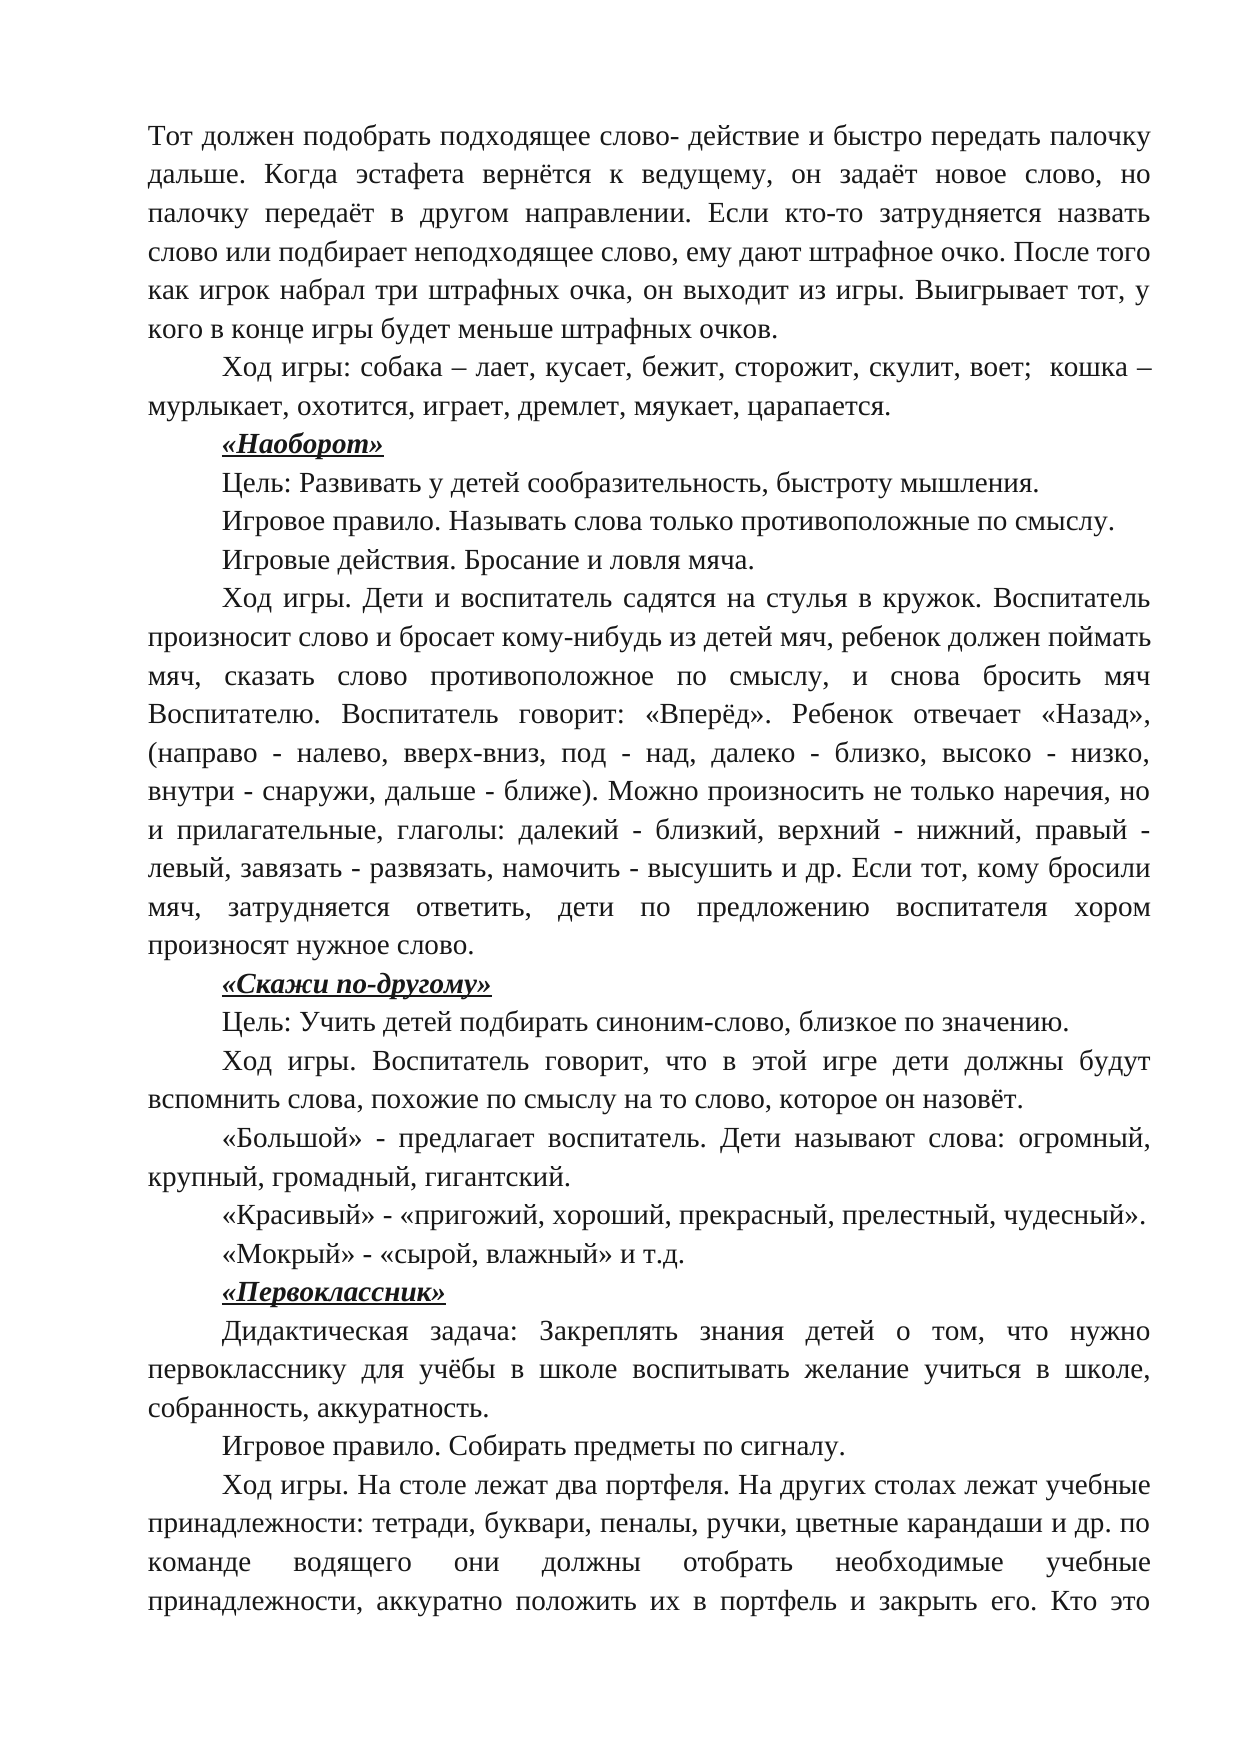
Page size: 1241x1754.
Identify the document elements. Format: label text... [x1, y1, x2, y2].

text «Наоборот» [148, 426, 1152, 460]
text Игровое правило. Собирать предметы по сигналу. [148, 1428, 1152, 1462]
text «Красивый» - «пригожий, хороший, прекрасный, прелестный, чудесный». [148, 1197, 1152, 1231]
text Игровые действия. Бросание и ловля мяча. [148, 542, 1152, 576]
text Игровое правило. Называть слова только противоположные по смыслу. [148, 503, 1152, 537]
text Ход игры: собака – лает, кусает, бежит, сторожит, скулит, воет; кошка – мурлыкает, охотится, играет, дремлет, мяукает, царапается. [148, 349, 1152, 421]
text Дидактическая задача: Закреплять знания детей о том, что нужно первокласснику для учёбы в школе воспитывать желание учиться в школе, собранность, аккуратность. [148, 1313, 1152, 1423]
text Цель: Развивать у детей сообразительность, быстроту мышления. [148, 465, 1152, 498]
text «Первоклассник» [148, 1274, 1152, 1308]
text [148, 118, 1152, 344]
text «Скажи по-другому» [148, 966, 1152, 999]
text «Большой» - предлагает воспитатель. Дети называют слова: огромный, крупный, громадный, гигантский. [148, 1120, 1152, 1192]
text «Мокрый» - «сырой, влажный» и т.д. [148, 1236, 1152, 1269]
text Ход игры. Воспитатель говорит, что в этой игре дети должны будут вспомнить слова, похожие по смыслу на то слово, которое он назовёт. [148, 1043, 1152, 1115]
text Цель: Учить детей подбирать синоним-слово, близкое по значению. [148, 1004, 1152, 1038]
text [148, 1467, 1152, 1616]
text Ход игры. Дети и воспитатель садятся на стулья в кружок. Воспитатель произносит слово и бросает кому-нибудь из детей мяч, ребенок должен поймать мяч, сказать слово противоположное по смыслу, и снова бросить мяч Воспитателю. Воспитатель говорит: «Вперёд». Ребенок отвечает «Назад», (направо - налево, вверх-вниз, под - над, далеко - близко, высоко - низко, внутри - снаружи, дальше - ближе). Можно произносить не только наречия, но и прилагательные, глаголы: далекий - близкий, верхний - нижний, правый - левый, завязать - развязать, намочить - высушить и др. Если тот, кому бросили мяч, затрудняется ответить, дети по предложению воспитателя хором произносят нужное слово. [148, 581, 1152, 961]
